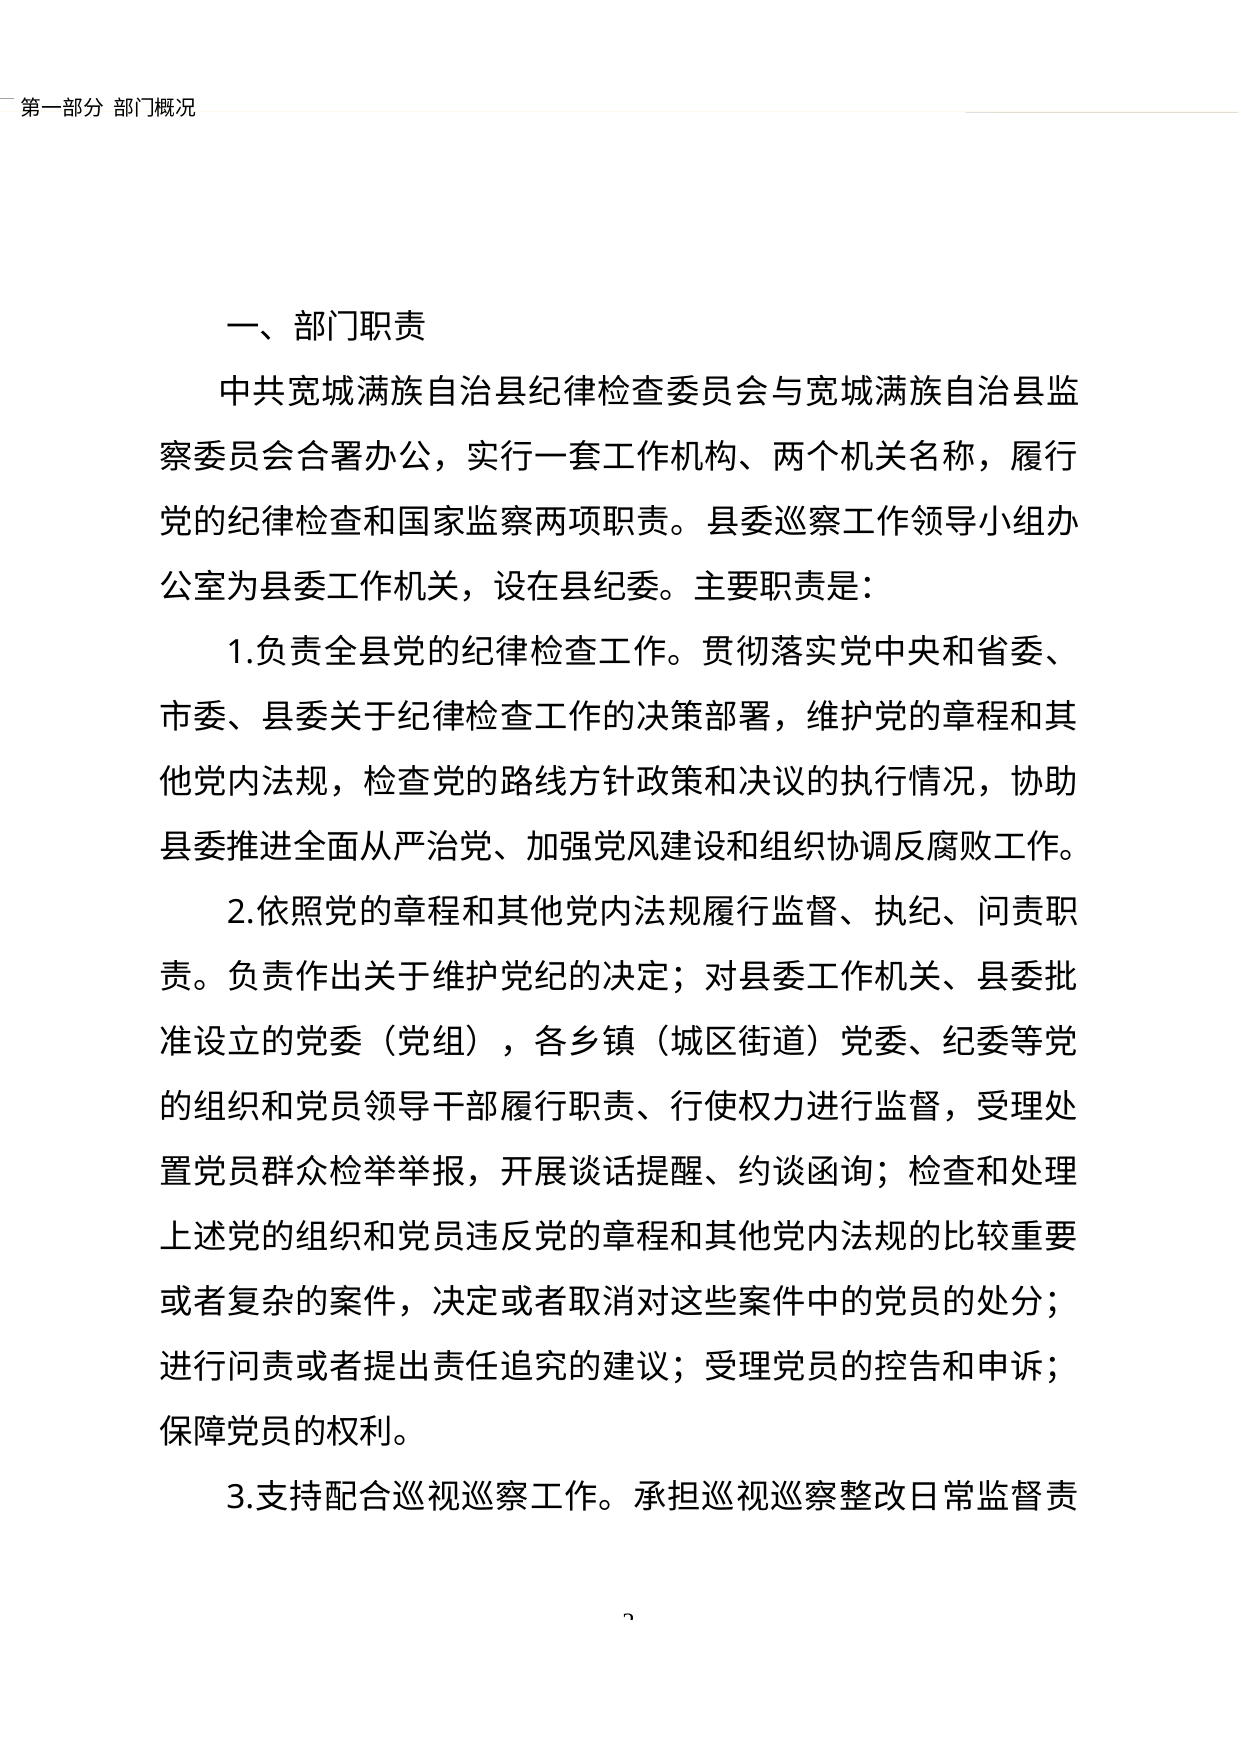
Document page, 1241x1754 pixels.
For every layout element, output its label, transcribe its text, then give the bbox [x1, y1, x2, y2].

subtitle 一、部门职责 [159, 292, 1081, 357]
text 2.依照党的章程和其他党内法规履行监督、执纪、问责职责。负责作出关于维护党纪的决定；对县委工作机关、县委批准设立的党委（党组），各乡镇（城区街道）党委、纪委等党的组织和党员领导干部履行职责、行使权力进行监督，受理处置党员群众检举举报，开展谈话提醒、约谈函询；检查和处理上述党的组织和党员违反党的章程和其他党内法规的比较重要或者复杂的案件，决定或者取消对这些案件中的党员的处分；进行问责或者提出责任追究的建议；受理党员的控告和申诉；保障党员的权利。 [159, 877, 1081, 1462]
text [159, 1462, 1081, 1527]
text 中共宽城满族自治县纪律检查委员会与宽城满族自治县监察委员会合署办公，实行一套工作机构、两个机关名称，履行党的纪律检查和国家监察两项职责。县委巡察工作领导小组办公室为县委工作机关，设在县纪委。主要职责是： [159, 357, 1081, 617]
text 1.负责全县党的纪律检查工作。贯彻落实党中央和省委、市委、县委关于纪律检查工作的决策部署，维护党的章程和其他党内法规，检查党的路线方针政策和决议的执行情况，协助县委推进全面从严治党、加强党风建设和组织协调反腐败工作。 [159, 617, 1081, 877]
